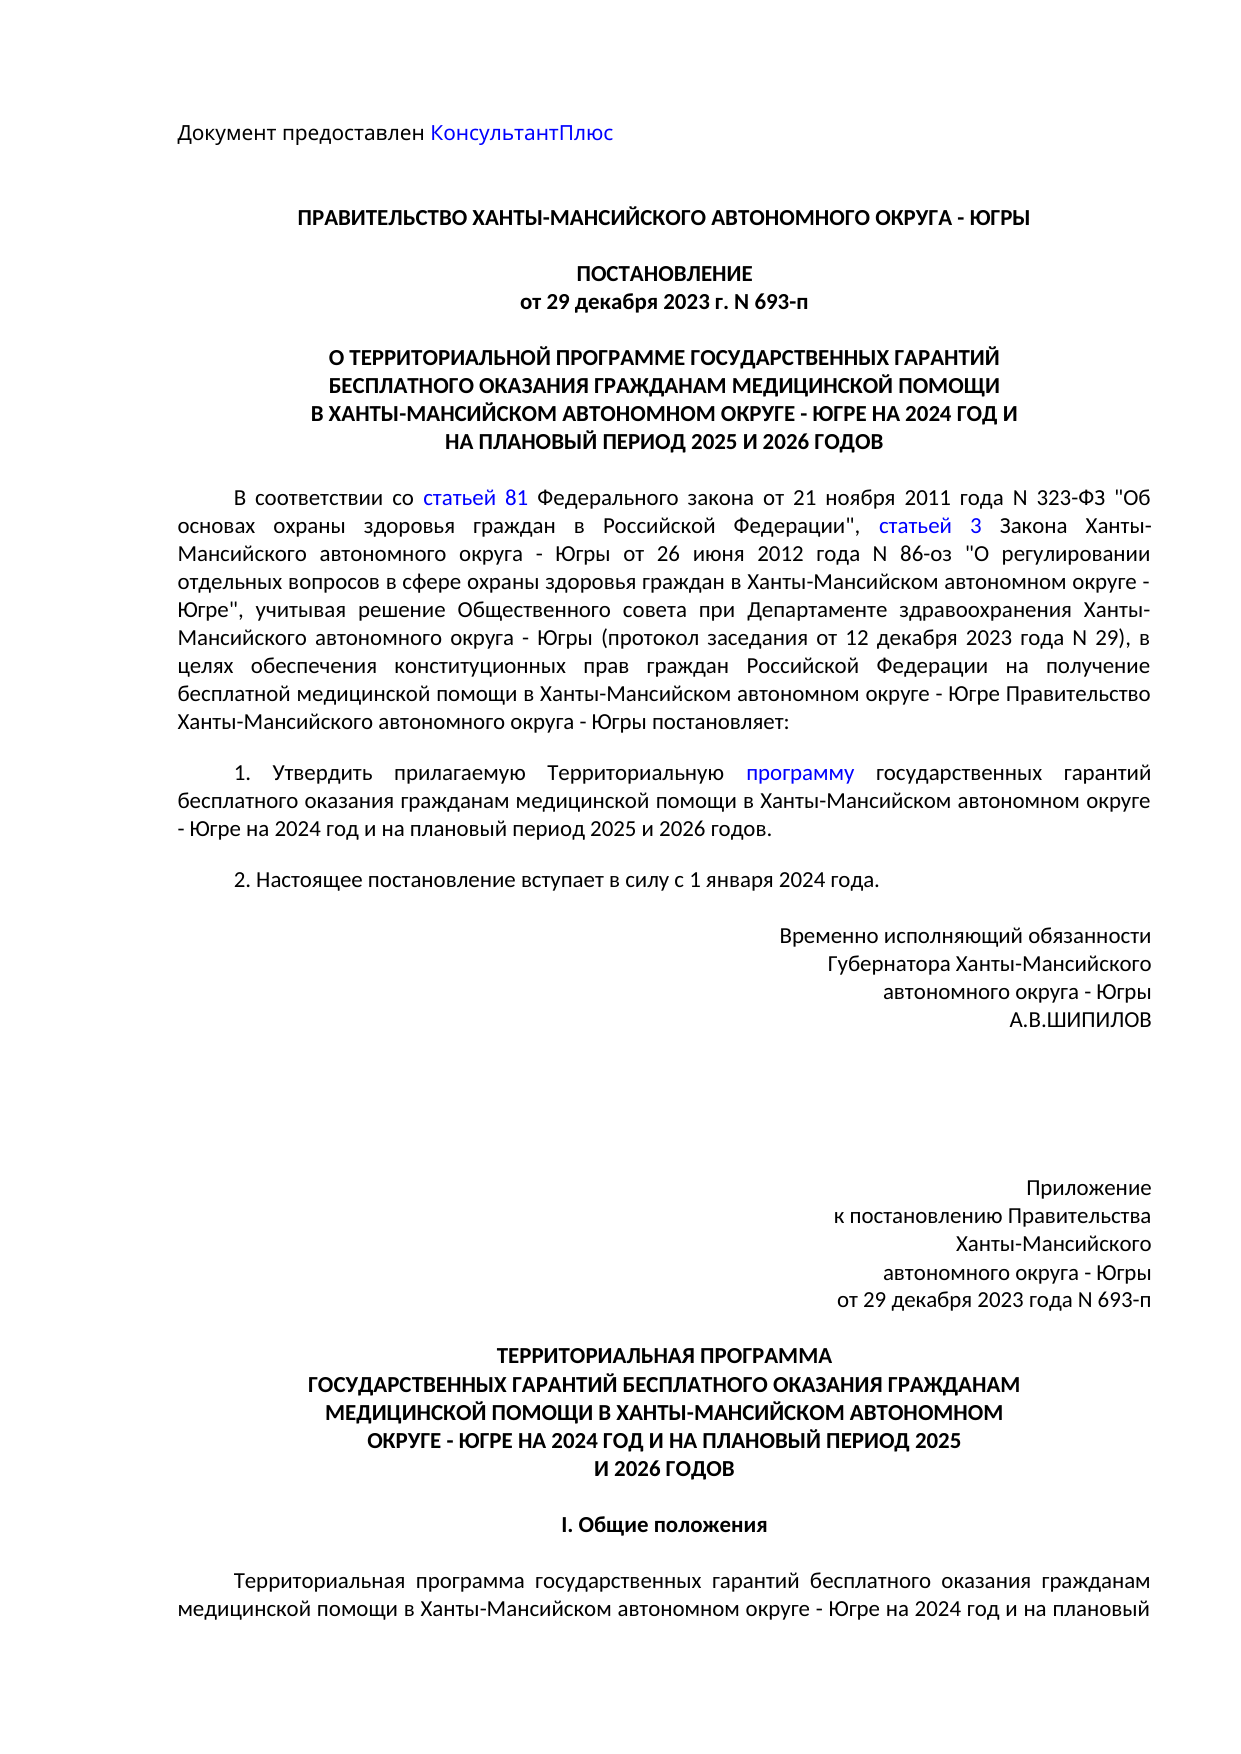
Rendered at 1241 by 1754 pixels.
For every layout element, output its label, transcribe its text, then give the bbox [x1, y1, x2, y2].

text Губернатора Ханты-Мансийского [177, 949, 1152, 977]
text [177, 1566, 1152, 1622]
text автономного округа - Югры [177, 977, 1152, 1005]
title БЕСПЛАТНОГО ОКАЗАНИЯ ГРАЖДАНАМ МЕДИЦИНСКОЙ ПОМОЩИ [177, 371, 1152, 399]
text к постановлению Правительства [177, 1202, 1152, 1229]
title НА ПЛАНОВЫЙ ПЕРИОД 2025 И 2026 ГОДОВ [177, 427, 1152, 455]
text автономного округа - Югры [177, 1258, 1152, 1286]
title I. Общие положения [177, 1510, 1152, 1538]
text Ханты-Мансийского [177, 1229, 1152, 1258]
title И 2026 ГОДОВ [177, 1454, 1152, 1482]
title Документ предоставлен КонсультантПлюс [177, 118, 1152, 175]
title ТЕРРИТОРИАЛЬНАЯ ПРОГРАММА [177, 1342, 1152, 1370]
title МЕДИЦИНСКОЙ ПОМОЩИ В ХАНТЫ-МАНСИЙСКОМ АВТОНОМНОМ [177, 1398, 1152, 1426]
text Приложение [177, 1173, 1152, 1202]
text от 29 декабря 2023 года N 693-п [177, 1286, 1152, 1314]
text 1. Утвердить прилагаемую Территориальную программу государственных гарантий бесплатного оказания гражданам медицинской помощи в Ханты-Мансийском автономном округе - Югре на 2024 год и на плановый период 2025 и 2026 годов. [177, 758, 1152, 842]
text В соответствии со статьей 81 Федерального закона от 21 ноября 2011 года N 323-ФЗ "Об основах охраны здоровья граждан в Российской Федерации", статьей 3 Закона Ханты-Мансийского автономного округа - Югры от 26 июня 2012 года N 86-оз "О регулировании отдельных вопросов в сфере охраны здоровья граждан в Ханты-Мансийском автономном округе - Югре", учитывая решение Общественного совета при Департаменте здравоохранения Ханты-Мансийского автономного округа - Югры (протокол заседания от 12 декабря 2023 года N 29), в целях обеспечения конституционных прав граждан Российской Федерации на получение бесплатной медицинской помощи в Ханты-Мансийском автономном округе - Югре Правительство Ханты-Мансийского автономного округа - Югры постановляет: [177, 483, 1152, 735]
title от 29 декабря 2023 г. N 693-п [177, 287, 1152, 315]
title В ХАНТЫ-МАНСИЙСКОМ АВТОНОМНОМ ОКРУГЕ - ЮГРЕ НА 2024 ГОД И [177, 399, 1152, 427]
title ПРАВИТЕЛЬСТВО ХАНТЫ-МАНСИЙСКОГО АВТОНОМНОГО ОКРУГА - ЮГРЫ [177, 203, 1152, 231]
title ГОСУДАРСТВЕННЫХ ГАРАНТИЙ БЕСПЛАТНОГО ОКАЗАНИЯ ГРАЖДАНАМ [177, 1370, 1152, 1398]
text 2. Настоящее постановление вступает в силу с 1 января 2024 года. [177, 865, 1152, 893]
title ОКРУГЕ - ЮГРЕ НА 2024 ГОД И НА ПЛАНОВЫЙ ПЕРИОД 2025 [177, 1426, 1152, 1454]
text Временно исполняющий обязанности [177, 921, 1152, 949]
text А.В.ШИПИЛОВ [177, 1005, 1152, 1033]
title ПОСТАНОВЛЕНИЕ [177, 259, 1152, 287]
title О ТЕРРИТОРИАЛЬНОЙ ПРОГРАММЕ ГОСУДАРСТВЕННЫХ ГАРАНТИЙ [177, 343, 1152, 371]
